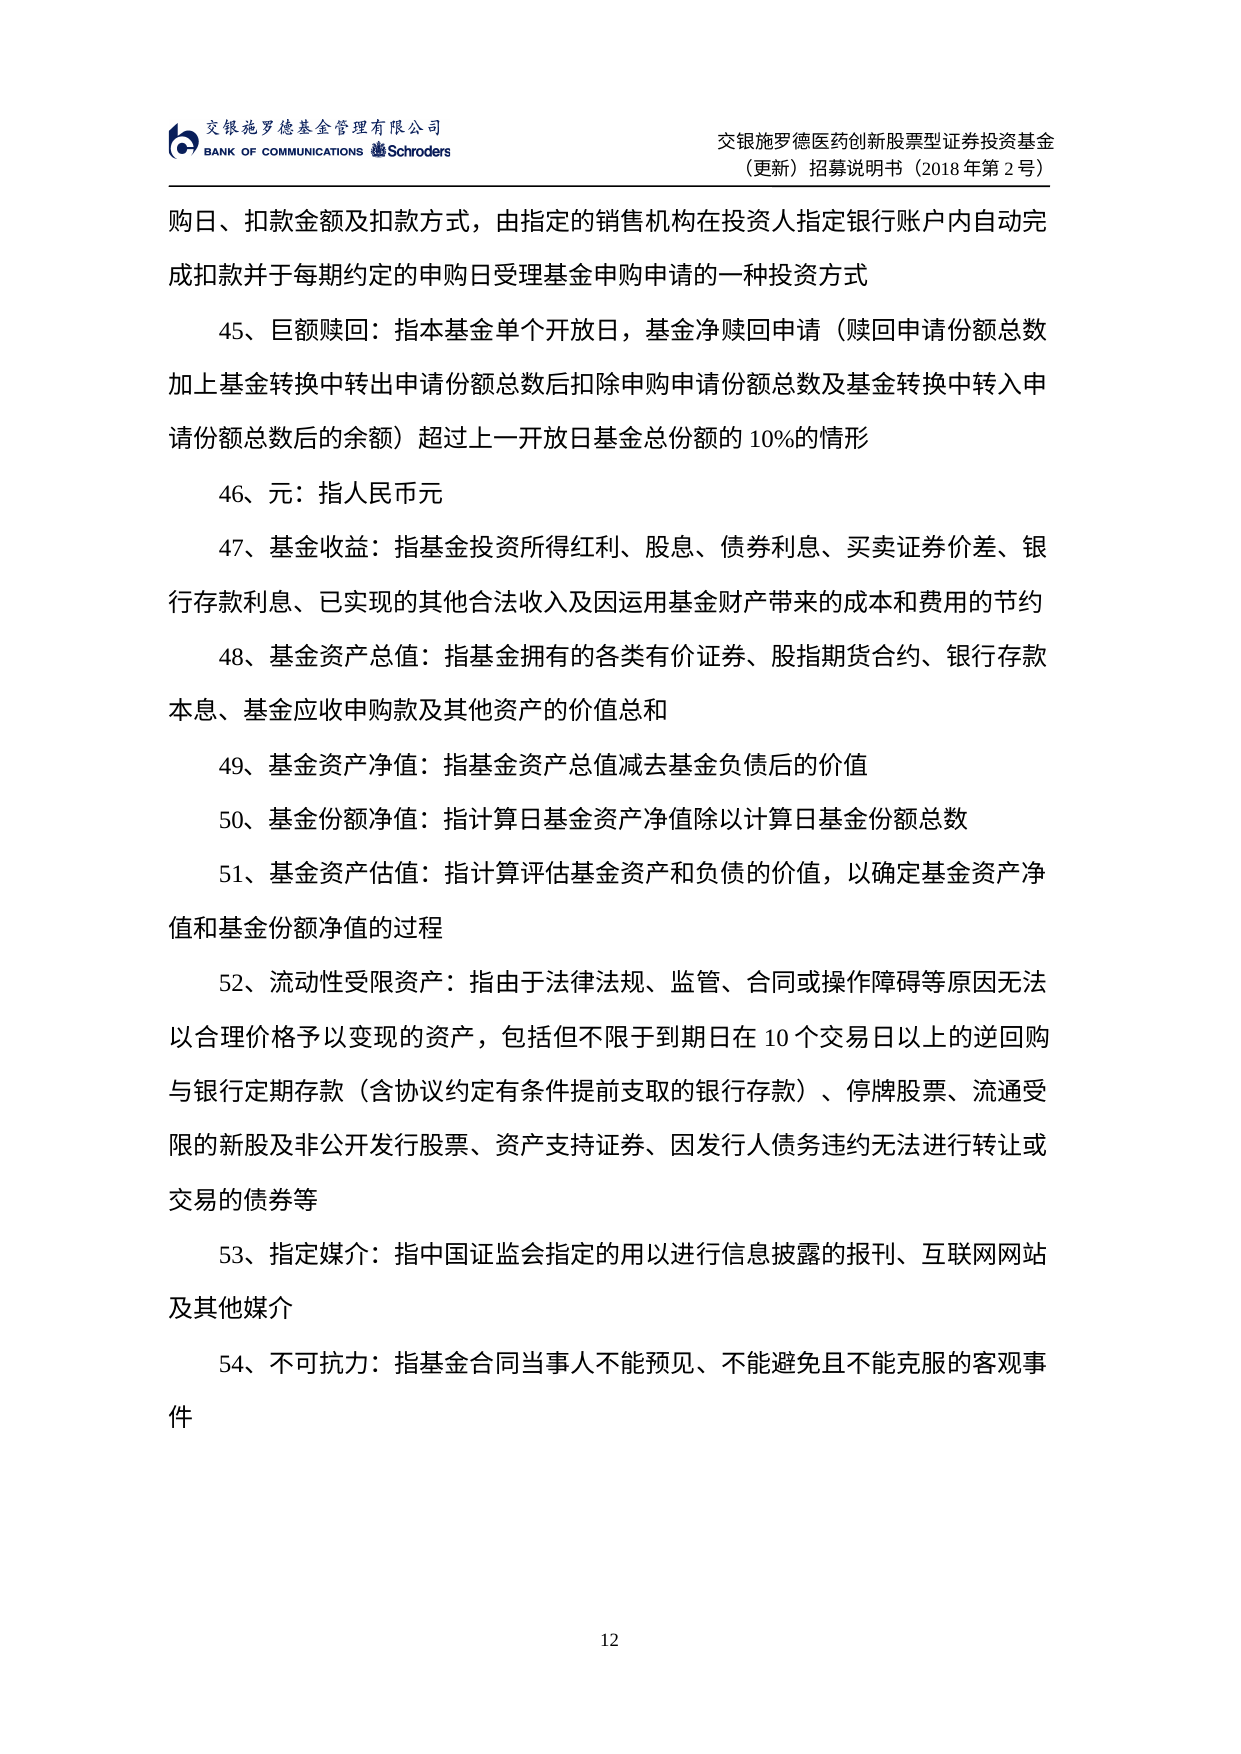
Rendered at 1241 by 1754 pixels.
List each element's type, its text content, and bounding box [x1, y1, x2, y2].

text 48、基金资产总值：指基金拥有的各类有价证券、股指期货合约、银行存款本息、基金应收申购款及其他资产的价值总和 [169, 636, 1050, 727]
text 45、巨额赎回：指本基金单个开放日，基金净赎回申请（赎回申请份额总数加上基金转换中转出申请份额总数后扣除申购申请份额总数及基金转换中转入申请份额总数后的余额）超过上一开放日基金总份额的10%的情形 [169, 310, 1050, 455]
text 44、定期定额投资计划：指投资人通过有关销售机构提出申请，约定每期申购日、扣款金额及扣款方式，由指定的销售机构在投资人指定银行账户内自动完成扣款并于每期约定的申购日受理基金申购申请的一种投资方式 [169, 201, 1050, 292]
text 52、流动性受限资产：指由于法律法规、监管、合同或操作障碍等原因无法以合理价格予以变现的资产，包括但不限于到期日在10个交易日以上的逆回购与银行定期存款（含协议约定有条件提前支取的银行存款）、停牌股票、流通受限的新股及非公开发行股票、资产支持证券、因发行人债务违约无法进行转让或交易的债券等 [169, 963, 1050, 1216]
text 46、元：指人民币元 [169, 473, 1050, 509]
text 49、基金资产净值：指基金资产总值减去基金负债后的价值 [169, 745, 1050, 781]
picture [168, 119, 451, 159]
text 47、基金收益：指基金投资所得红利、股息、债券利息、买卖证券价差、银行存款利息、已实现的其他合法收入及因运用基金财产带来的成本和费用的节约 [169, 528, 1050, 618]
text 50、基金份额净值：指计算日基金资产净值除以计算日基金份额总数 [169, 799, 1050, 836]
text 53、指定媒介：指中国证监会指定的用以进行信息披露的报刊、互联网网站及其他媒介 [169, 1234, 1050, 1325]
text 54、不可抗力：指基金合同当事人不能预见、不能避免且不能克服的客观事件 [169, 1343, 1050, 1434]
text 51、基金资产估值：指计算评估基金资产和负债的价值，以确定基金资产净值和基金份额净值的过程 [169, 854, 1050, 944]
